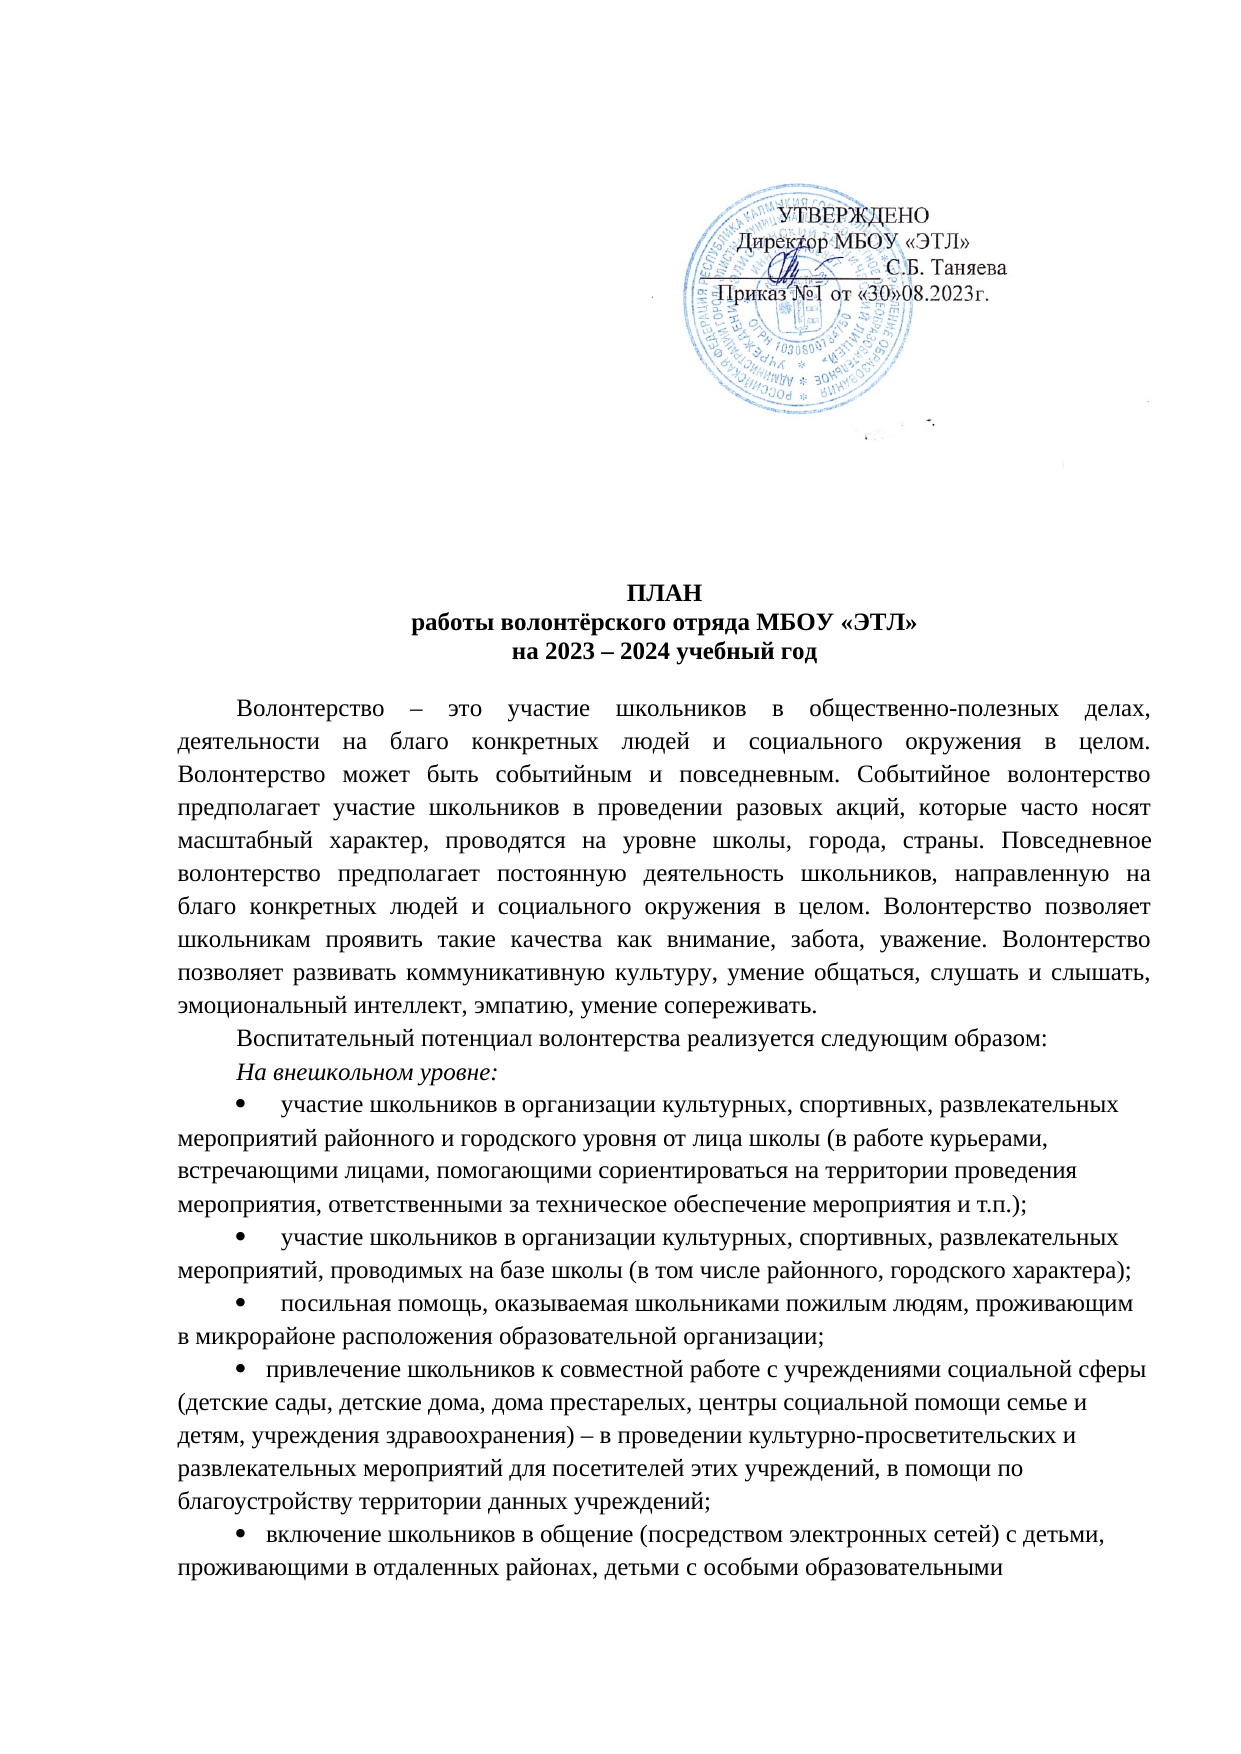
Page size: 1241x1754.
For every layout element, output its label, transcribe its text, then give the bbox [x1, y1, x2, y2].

text на 2023 – 2024 учебный год [133, 636, 1152, 664]
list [177, 1519, 1152, 1581]
list привлечение школьников к совместной работе с учреждениями социальной сферы (детские сады, детские дома, дома престарелых, центры социальной помощи семье и детям, учреждения здравоохранения) – в проведении культурно-просветительских и развлекательных мероприятий для посетителей этих учреждений, в помощи по благоустройству территории данных учреждений; [177, 1354, 1152, 1514]
list участие школьников в организации культурных, спортивных, развлекательных мероприятий районного и городского уровня от лица школы (в работе курьерами, встречающими лицами, помогающими сориентироваться на территории проведения мероприятия, ответственными за техническое обеспечение мероприятия и т.п.); [177, 1089, 1152, 1217]
text ПЛАН [133, 578, 1152, 607]
picture [598, 159, 1152, 493]
text работы волонтёрского отряда МБОУ «ЭТЛ» [133, 607, 1152, 636]
text На внешкольном уровне: [177, 1057, 1152, 1085]
text Воспитательный потенциал волонтерства реализуется следующим образом: [177, 1023, 1152, 1052]
list посильная помощь, оказываемая школьниками пожилым людям, проживающим в микрорайоне расположения образовательной организации; [177, 1288, 1152, 1349]
text Волонтерство – это участие школьников в общественно-полезных делах, деятельности на благо конкретных людей и социального окружения в целом. Волонтерство может быть событийным и повседневным. Событийное волонтерство предполагает участие школьников в проведении разовых акций, которые часто носят масштабный характер, проводятся на уровне школы, города, страны. Повседневное волонтерство предполагает постоянную деятельность школьников, направленную на благо конкретных людей и социального окружения в целом. Волонтерство позволяет школьникам проявить такие качества как внимание, забота, уважение. Волонтерство позволяет развивать коммуникативную культуру, умение общаться, слушать и слышать, эмоциональный интеллект, эмпатию, умение сопереживать. [177, 693, 1152, 1019]
list участие школьников в организации культурных, спортивных, развлекательных мероприятий, проводимых на базе школы (в том числе районного, городского характера); [177, 1222, 1152, 1283]
